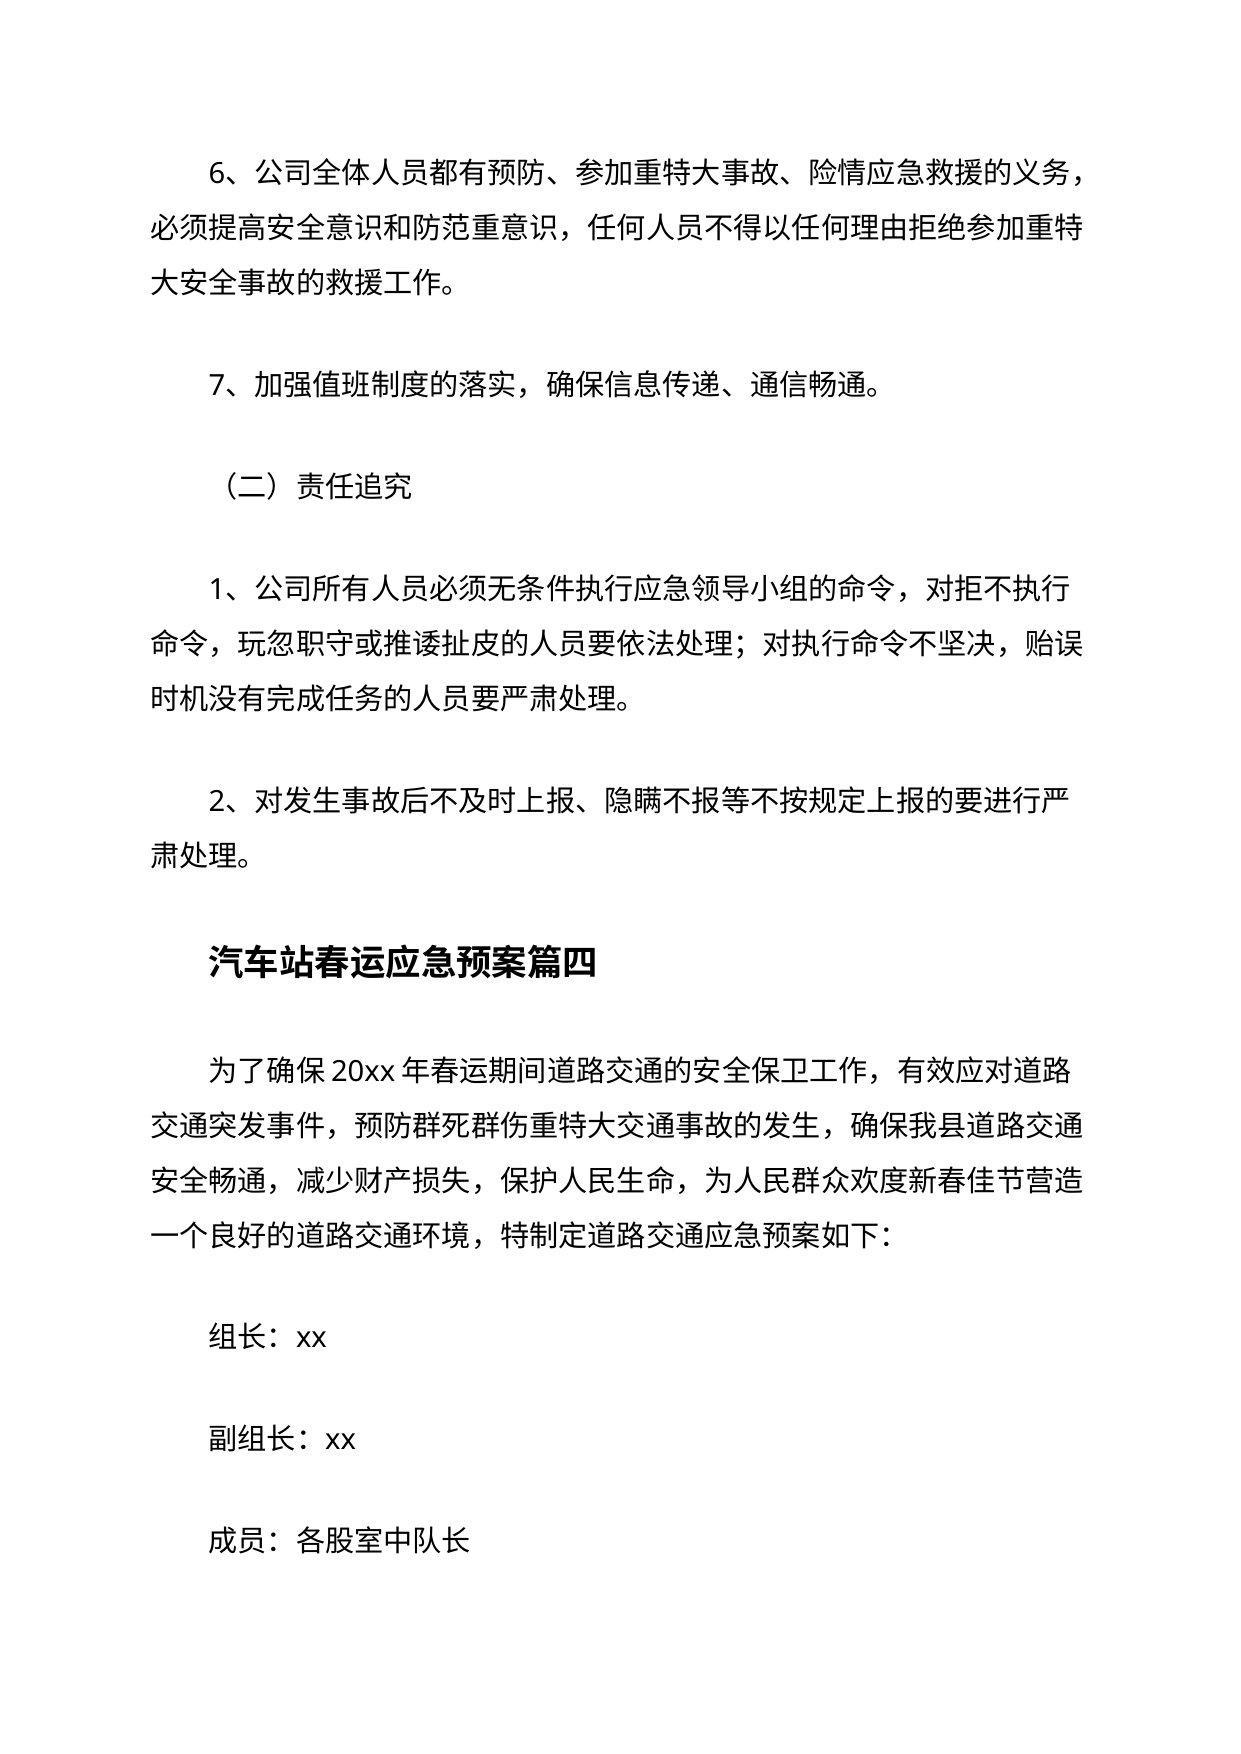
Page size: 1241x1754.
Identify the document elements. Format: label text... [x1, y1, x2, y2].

text 组长：xx [150, 1314, 1090, 1356]
text （二）责任追究 [150, 464, 1090, 506]
text 成员：各股室中队长 [150, 1518, 1090, 1560]
text 1、公司所有人员必须无条件执行应急领导小组的命令，对拒不执行命令，玩忽职守或推诿扯皮的人员要依法处理；对执行命令不坚决，贻误时机没有完成任务的人员要严肃处理。 [150, 565, 1090, 718]
text 2、对发生事故后不及时上报、隐瞒不报等不按规定上报的要进行严肃处理。 [150, 777, 1090, 874]
text 6、公司全体人员都有预防、参加重特大事故、险情应急救援的义务，必须提高安全意识和防范重意识，任何人员不得以任何理由拒绝参加重特大安全事故的救援工作。 [150, 150, 1090, 302]
text 汽车站春运应急预案篇四 [150, 934, 1090, 985]
text 副组长：xx [150, 1416, 1090, 1458]
text 7、加强值班制度的落实，确保信息传递、通信畅通。 [150, 362, 1090, 404]
text 为了确保20xx年春运期间道路交通的安全保卫工作，有效应对道路交通突发事件，预防群死群伤重特大交通事故的发生，确保我县道路交通安全畅通，减少财产损失，保护人民生命，为人民群众欢度新春佳节营造一个良好的道路交通环境，特制定道路交通应急预案如下： [150, 1047, 1090, 1254]
